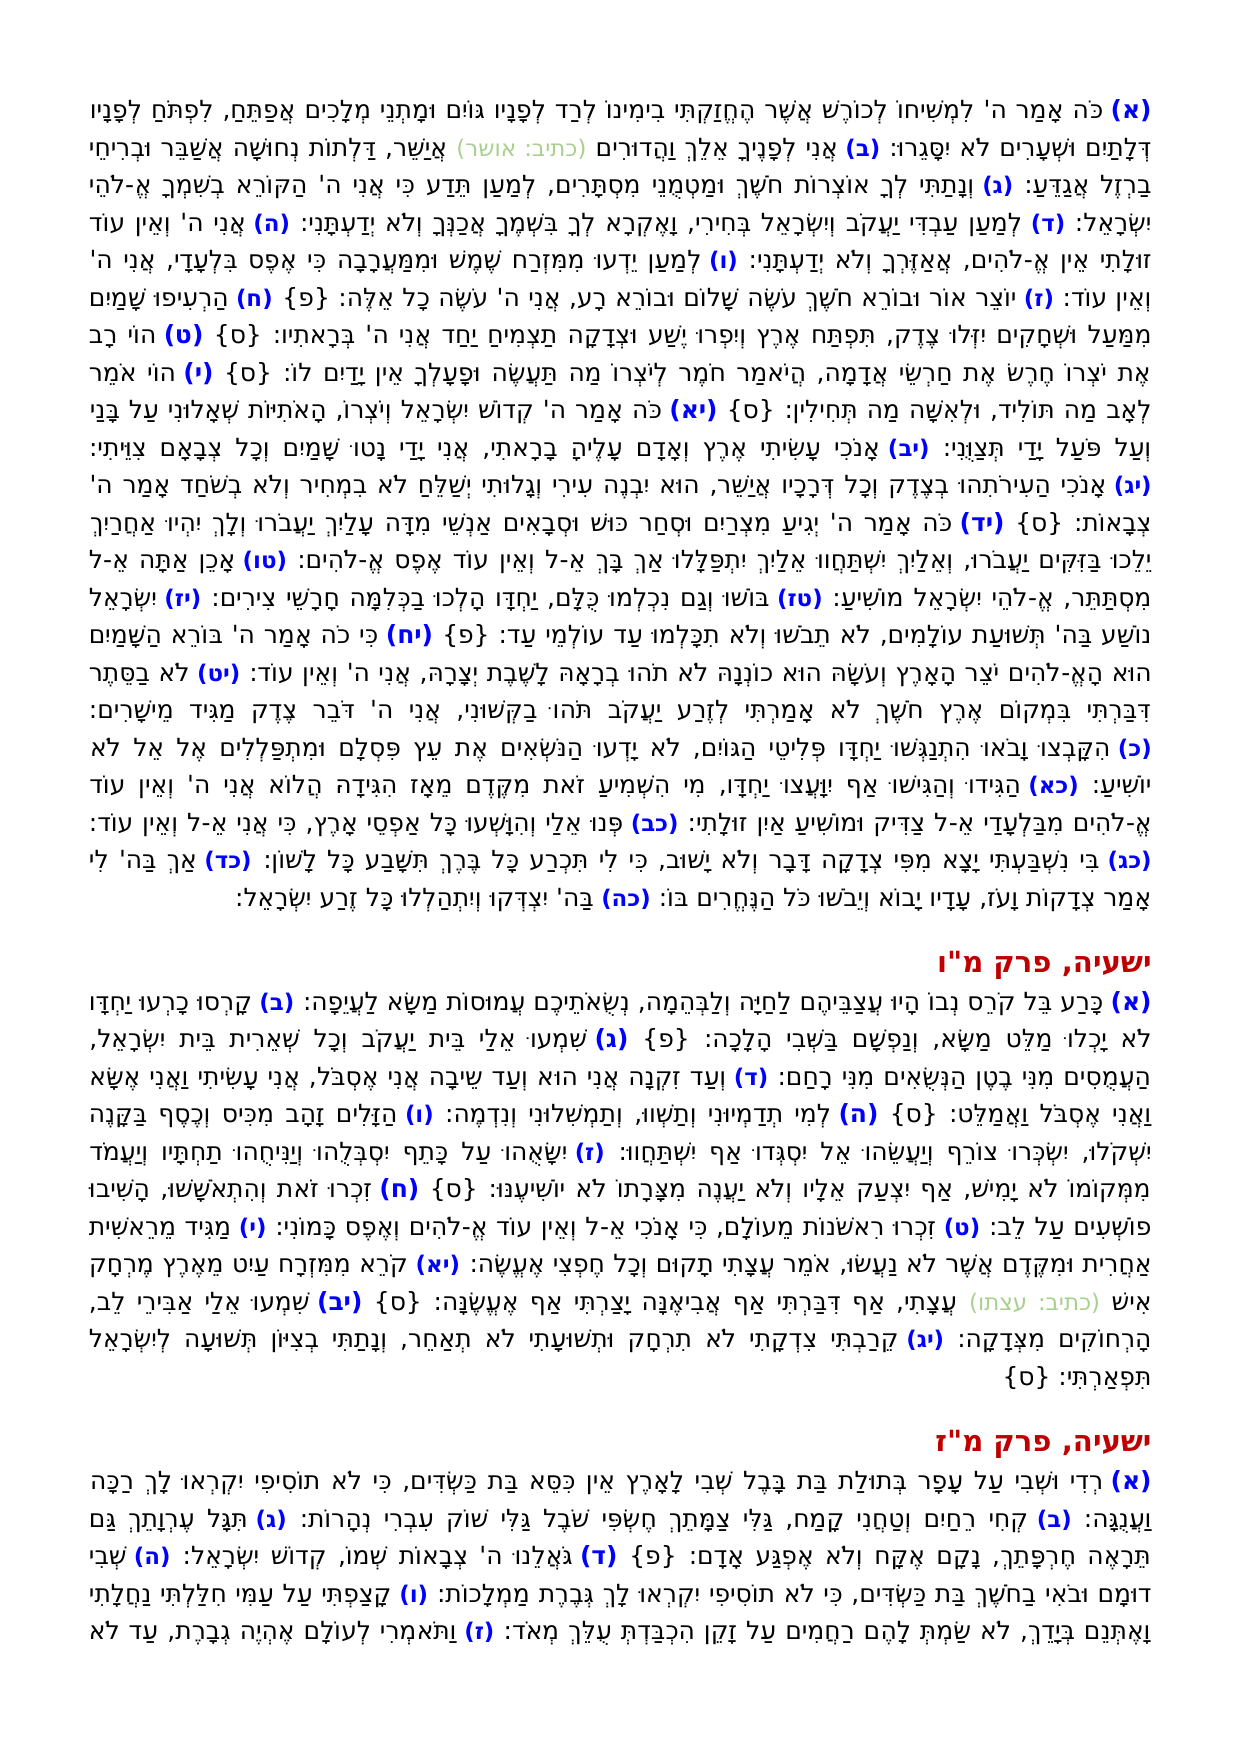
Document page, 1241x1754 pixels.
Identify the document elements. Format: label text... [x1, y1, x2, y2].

text ישעיה, פרק מ"ז [89, 1418, 1152, 1459]
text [89, 1459, 1152, 1647]
text (א) כָּרַע בֵּל קֹרֵס נְבוֹ הָיוּ עֲצַבֵּיהֶם לַחַיָּה וְלַבְּהֵמָה, נְשֻׂאֹתֵיכֶם עֲמוּסוֹת מַשָּׂא לַעֲיֵפָה: (ב) קָרְסוּ כָרְעוּ יַחְדָּו לֹא יָכְלוּ מַלֵּט מַשָּׂא, וְנַפְשָׁם בַּשְּׁבִי הָלָכָה: {פ} (ג) שִׁמְעוּ אֵלַי בֵּית יַעֲקֹב וְכָל שְׁאֵרִית בֵּית יִשְׂרָאֵל, הַעֲמֻסִים מִנִּי בֶטֶן הַנְּשֻׂאִים מִנִּי רָחַם: (ד) וְעַד זִקְנָה אֲנִי הוּא וְעַד שֵיבָה אֲנִי אֶסְבֹּל, אֲנִי עָשִׂיתִי וַאֲנִי אֶשָּׂא וַאֲנִי אֶסְבֹּל וַאֲמַלֵּט: {ס} (ה) לְמִי תְדַמְיוּנִי וְתַשְׁווּ, וְתַמְשִׁלוּנִי וְנִדְמֶה: (ו) הַזָּלִים זָהָב מִכִּיס וְכֶסֶף בַּקָּנֶה יִשְׁקֹלוּ, יִשְׂכְּרוּ צוֹרֵף וְיַעֲשֵׂהוּ אֵל יִסְגְּדוּ אַף יִשְׁתַּחֲווּ: (ז) יִשָּׂאֻהוּ עַל כָּתֵף יִסְבְּלֻהוּ וְיַנִּיחֻהוּ תַחְתָּיו וְיַעֲמֹד מִמְּקוֹמוֹ לֹא יָמִישׁ, אַף יִצְעַק אֵלָיו וְלֹא יַעֲנֶה מִצָּרָתוֹ לֹא יוֹשִׁיעֶנּוּ: {ס} (ח) זִכְרוּ זֹאת וְהִתְאֹשָׁשׁוּ, הָשִׁיבוּ פוֹשְׁעִים עַל לֵב: (ט) זִכְרוּ רִאשֹׁנוֹת מֵעוֹלָם, כִּי אָנֹכִי אֵ-ל וְאֵין עוֹד אֱ-לֹהִים וְאֶפֶס כָּמוֹנִי: (י) מַגִּיד מֵרֵאשִׁית אַחֲרִית וּמִקֶּדֶם אֲשֶׁר לֹא נַעֲשׂוּ, אֹמֵר עֲצָתִי תָקוּם וְכָל חֶפְצִי אֶעֱשֶׂה: (יא) קֹרֵא מִמִּזְרָח עַיִט מֵאֶרֶץ מֶרְחָק אִישׁ (כתיב: עצתו) עֲצָתִי, אַף דִּבַּרְתִּי אַף אֲבִיאֶנָּה יָצַרְתִּי אַף אֶעֱשֶׂנָּה: {ס} (יב) שִׁמְעוּ אֵלַי אַבִּירֵי לֵב, הָרְחוֹקִים מִצְּדָקָה: (יג) קֵרַבְתִּי צִדְקָתִי לֹא תִרְחָק וּתְשׁוּעָתִי לֹא תְאַחֵר, וְנָתַתִּי בְצִיּוֹן תְּשׁוּעָה לְיִשְׂרָאֵל תִּפְאַרְתִּי: {ס} [89, 980, 1152, 1393]
text (א) כֹּה אָמַר ה' לִמְשִׁיחוֹ לְכוֹרֶשׁ אֲשֶׁר הֶחֱזַקְתִּי בִימִינוֹ לְרַד לְפָנָיו גּוֹיִם וּמָתְנֵי מְלָכִים אֲפַתֵּחַ, לִפְתֹּחַ לְפָנָיו דְּלָתַיִם וּשְׁעָרִים לֹא יִסָּגֵרוּ: (ב) אֲנִי לְפָנֶיךָ אֵלֵךְ וַהֲדוּרִים (כתיב: אושר) אֲיַשֵּׁר, דַּלְתוֹת נְחוּשָׁה אֲשַׁבֵּר וּבְרִיחֵי בַרְזֶל אֲגַדֵּעַ: (ג) וְנָתַתִּי לְךָ אוֹצְרוֹת חֹשֶׁךְ וּמַטְמֻנֵי מִסְתָּרִים, לְמַעַן תֵּדַע כִּי אֲנִי ה' הַקּוֹרֵא בְשִׁמְךָ אֱ-לֹהֵי יִשְׂרָאֵל: (ד) לְמַעַן עַבְדִּי יַעֲקֹב וְיִשְׂרָאֵל בְּחִירִי, וָאֶקְרָא לְךָ בִּשְׁמֶךָ אֲכַנְּךָ וְלֹא יְדַעְתָּנִי: (ה) אֲנִי ה' וְאֵין עוֹד זוּלָתִי אֵין אֱ-לֹהִים, אֲאַזֶּרְךָ וְלֹא יְדַעְתָּנִי: (ו) לְמַעַן יֵדְעוּ מִמִּזְרַח שֶׁמֶשׁ וּמִמַּעֲרָבָה כִּי אֶפֶס בִּלְעָדָי, אֲנִי ה' וְאֵין עוֹד: (ז) יוֹצֵר אוֹר וּבוֹרֵא חֹשֶׁךְ עֹשֶׂה שָׁלוֹם וּבוֹרֵא רָע, אֲנִי ה' עֹשֶׂה כָל אֵלֶּה: {פ} (ח) הַרְעִיפוּ שָׁמַיִם מִמַּעַל וּשְׁחָקִים יִזְּלוּ צֶדֶק, תִּפְתַּח אֶרֶץ וְיִפְרוּ יֶשַׁע וּצְדָקָה תַצְמִיחַ יַחַד אֲנִי ה' בְּרָאתִיו: {ס} (ט) הוֹי רָב אֶת יֹצְרוֹ חֶרֶשׂ אֶת חַרְשֵׂי אֲדָמָה, הֲיֹאמַר חֹמֶר לְיֹצְרוֹ מַה תַּעֲשֶׂה וּפָעָלְךָ אֵין יָדַיִם לוֹ: {ס} (י) הוֹי אֹמֵר לְאָב מַה תּוֹלִיד, וּלְאִשָּׁה מַה תְּחִילִין: {ס} (יא) כֹּה אָמַר ה' קְדוֹשׁ יִשְׂרָאֵל וְיֹצְרוֹ, הָאֹתִיּוֹת שְׁאָלוּנִי עַל בָּנַי וְעַל פֹּעַל יָדַי תְּצַוֻּנִי: (יב) אָנֹכִי עָשִׂיתִי אֶרֶץ וְאָדָם עָלֶיהָ בָרָאתִי, אֲנִי יָדַי נָטוּ שָׁמַיִם וְכָל צְבָאָם צִוֵּיתִי: (יג) אָנֹכִי הַעִירֹתִהוּ בְצֶדֶק וְכָל דְּרָכָיו אֲיַשֵּׁר, הוּא יִבְנֶה עִירִי וְגָלוּתִי יְשַׁלֵּחַ לֹא בִמְחִיר וְלֹא בְשֹׁחַד אָמַר ה' צְבָאוֹת: {ס} (יד) כֹּה אָמַר ה' יְגִיעַ מִצְרַיִם וּסְחַר כּוּשׁ וּסְבָאִים אַנְשֵׁי מִדָּה עָלַיִךְ יַעֲבֹרוּ וְלָךְ יִהְיוּ אַחֲרַיִךְ יֵלֵכוּ בַּזִּקִּים יַעֲבֹרוּ, וְאֵלַיִךְ יִשְׁתַּחֲווּ אֵלַיִךְ יִתְפַּלָּלוּ אַךְ בָּךְ אֵ-ל וְאֵין עוֹד אֶפֶס אֱ-לֹהִים: (טו) אָכֵן אַתָּה אֵ-ל מִסְתַּתֵּר, אֱ-לֹהֵי יִשְׂרָאֵל מוֹשִׁיעַ: (טז) בּוֹשׁוּ וְגַם נִכְלְמוּ כֻּלָּם, יַחְדָּו הָלְכוּ בַכְּלִמָּה חָרָשֵׁי צִירִים: (יז) יִשְׂרָאֵל נוֹשַׁע בַּה' תְּשׁוּעַת עוֹלָמִים, לֹא תֵבֹשׁוּ וְלֹא תִכָּלְמוּ עַד עוֹלְמֵי עַד: {פ} (יח) כִּי כֹה אָמַר ה' בּוֹרֵא הַשָּׁמַיִם הוּא הָאֱ-לֹהִים יֹצֵר הָאָרֶץ וְעֹשָׂהּ הוּא כוֹנְנָהּ לֹא תֹהוּ בְרָאָהּ לָשֶׁבֶת יְצָרָהּ, אֲנִי ה' וְאֵין עוֹד: (יט) לֹא בַסֵּתֶר דִּבַּרְתִּי בִּמְקוֹם אֶרֶץ חֹשֶׁךְ לֹא אָמַרְתִּי לְזֶרַע יַעֲקֹב תֹּהוּ בַקְּשׁוּנִי, אֲנִי ה' דֹּבֵר צֶדֶק מַגִּיד מֵישָׁרִים: (כ) הִקָּבְצוּ וָבֹאוּ הִתְנַגְּשׁוּ יַחְדָּו פְּלִיטֵי הַגּוֹיִם, לֹא יָדְעוּ הַנֹּשְׂאִים אֶת עֵץ פִּסְלָם וּמִתְפַּלְלִים אֶל אֵל לֹא יוֹשִׁיעַ: (כא) הַגִּידוּ וְהַגִּישׁוּ אַף יִוָּעֲצוּ יַחְדָּו, מִי הִשְׁמִיעַ זֹאת מִקֶּדֶם מֵאָז הִגִּידָהּ הֲלוֹא אֲנִי ה' וְאֵין עוֹד אֱ-לֹהִים מִבַּלְעָדַי אֵ-ל צַדִּיק וּמוֹשִׁיעַ אַיִן זוּלָתִי: (כב) פְּנוּ אֵלַי וְהִוָּשְׁעוּ כָּל אַפְסֵי אָרֶץ, כִּי אֲנִי אֵ-ל וְאֵין עוֹד: (כג) בִּי נִשְׁבַּעְתִּי יָצָא מִפִּי צְדָקָה דָּבָר וְלֹא יָשׁוּב, כִּי לִי תִּכְרַע כָּל בֶּרֶךְ תִּשָּׁבַע כָּל לָשׁוֹן: (כד) אַךְ בַּה' לִי אָמַר צְדָקוֹת וָעֹז, עָדָיו יָבוֹא וְיֵבֹשׁוּ כֹּל הַנֶּחֱרִים בּוֹ: (כה) בַּה' יִצְדְּקוּ וְיִתְהַלְלוּ כָּל זֶרַע יִשְׂרָאֵל: [89, 89, 1152, 914]
text ישעיה, פרק מ"ו [89, 939, 1152, 980]
